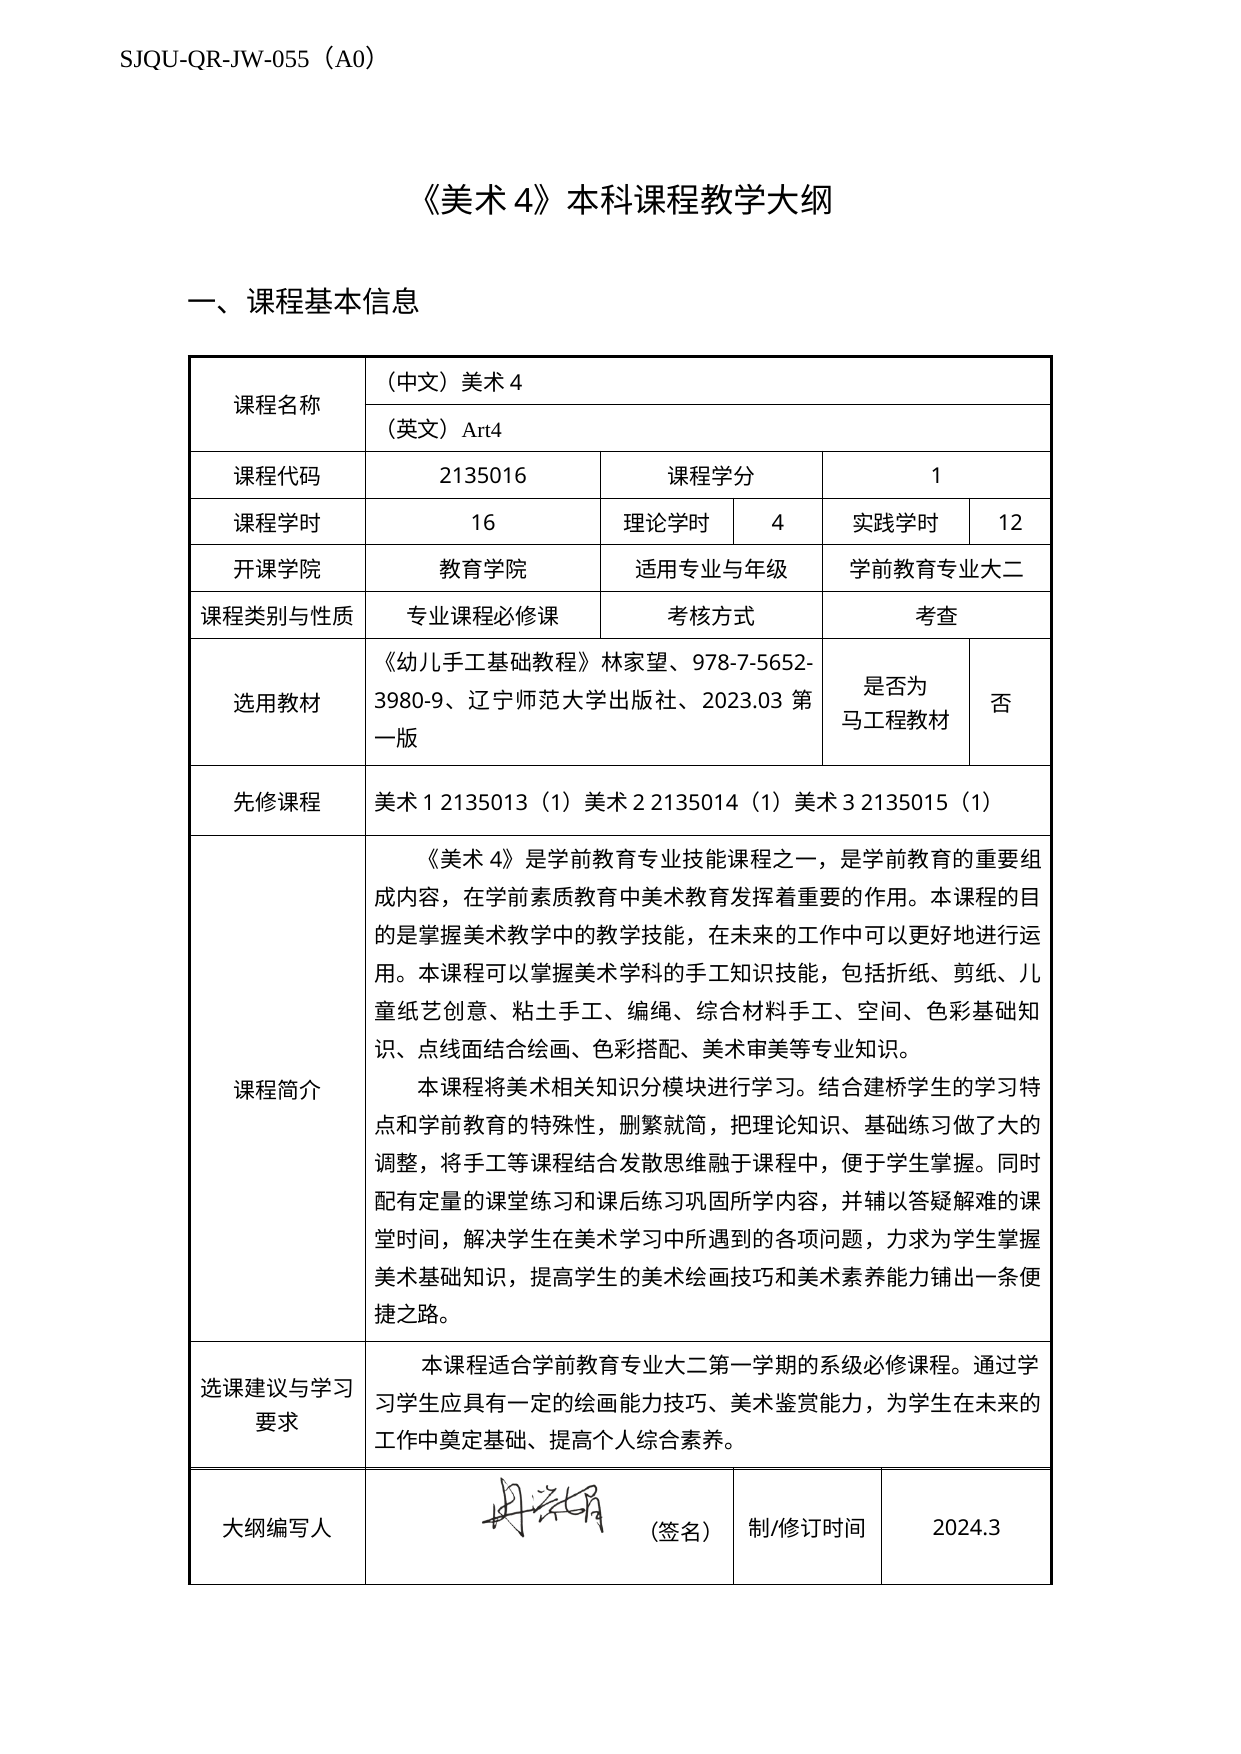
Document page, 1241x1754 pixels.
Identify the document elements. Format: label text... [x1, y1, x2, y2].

text 一、课程基本信息 [187, 266, 1053, 334]
table_cell 4 [734, 499, 822, 544]
table_header （中文）美术4 [366, 358, 1050, 404]
table_cell 专业课程必修课 [366, 592, 600, 638]
table_cell 选用教材 [191, 639, 365, 764]
table_cell 理论学时 [601, 499, 733, 544]
table_cell （英文）Art4 [366, 405, 1050, 451]
table_cell 课程学时 [191, 499, 365, 544]
table_cell 美术1 2135013（1）美术2 2135014（1）美术3 2135015（1） [366, 766, 1050, 835]
table_cell 先修课程 [191, 766, 365, 835]
table_cell （签名） [366, 1470, 733, 1584]
table_cell 制/修订时间 [734, 1470, 881, 1584]
table_cell 《美术4》是学前教育专业技能课程之一，是学前教育的重要组成内容，在学前素质教育中美术教育发挥着重要的作用。本课程的目的是掌握美术教学中的教学技能，在未来的工作中可以更好地进行运用。本课程可以掌握美术学科的手工知识技能，包括折纸、剪纸、儿童纸艺创意、粘土手工、编绳、综合材料手工、空间、色彩基础知识、点线面结合绘画、色彩搭配、美术审美等专业知识。 本课程将美术相关知识分模块进行学习。结合建桥学生的学习特点和学前教育的特殊性，删繁就简，把理论知识、基础练习做了大的调整，将手工等课程结合发散思维融于课程中，便于学生掌握。同时配有定量的课堂练习和课后练习巩固所学内容，并辅以答疑解难的课堂时间，解决学生在美术学习中所遇到的各项问题，力求为学生掌握美术基础知识，提高学生的美术绘画技巧和美术素养能力铺出一条便捷之路。 [366, 836, 1050, 1341]
table_cell 大纲编写人 [191, 1470, 365, 1584]
table_cell 是否为 马工程教材 [823, 639, 969, 764]
table_cell 教育学院 [366, 545, 600, 591]
table_cell 课程代码 [191, 452, 365, 497]
table_header 课程名称 [191, 358, 365, 451]
table_cell 课程简介 [191, 836, 365, 1341]
table_cell 学前教育专业大二 [823, 545, 1050, 591]
table_cell 1 [823, 452, 1050, 497]
table_cell 实践学时 [823, 499, 969, 544]
table_cell 课程学分 [601, 452, 822, 497]
table_cell 适用专业与年级 [601, 545, 822, 591]
table_cell 否 [970, 639, 1050, 764]
picture [462, 1476, 637, 1541]
table_cell 本课程适合学前教育专业大二第一学期的系级必修课程。通过学习学生应具有一定的绘画能力技巧、美术鉴赏能力，为学生在未来的工作中奠定基础、提高个人综合素养。 [366, 1342, 1050, 1467]
table_cell 2135016 [366, 452, 600, 497]
table_cell 考查 [823, 592, 1050, 638]
text 《美术4》本科课程教学大纲 [187, 164, 1053, 232]
table_cell 考核方式 [601, 592, 822, 638]
table_cell 开课学院 [191, 545, 365, 591]
table_cell 选课建议与学习要求 [191, 1342, 365, 1467]
table_cell 12 [970, 499, 1050, 544]
table_cell 《幼儿手工基础教程》林家望、978-7-5652-3980-9、辽宁师范大学出版社、2023.03 第一版 [366, 639, 822, 764]
table_cell 课程类别与性质 [191, 592, 365, 638]
table_cell 2024.3 [882, 1470, 1050, 1584]
table_cell 16 [366, 499, 600, 544]
